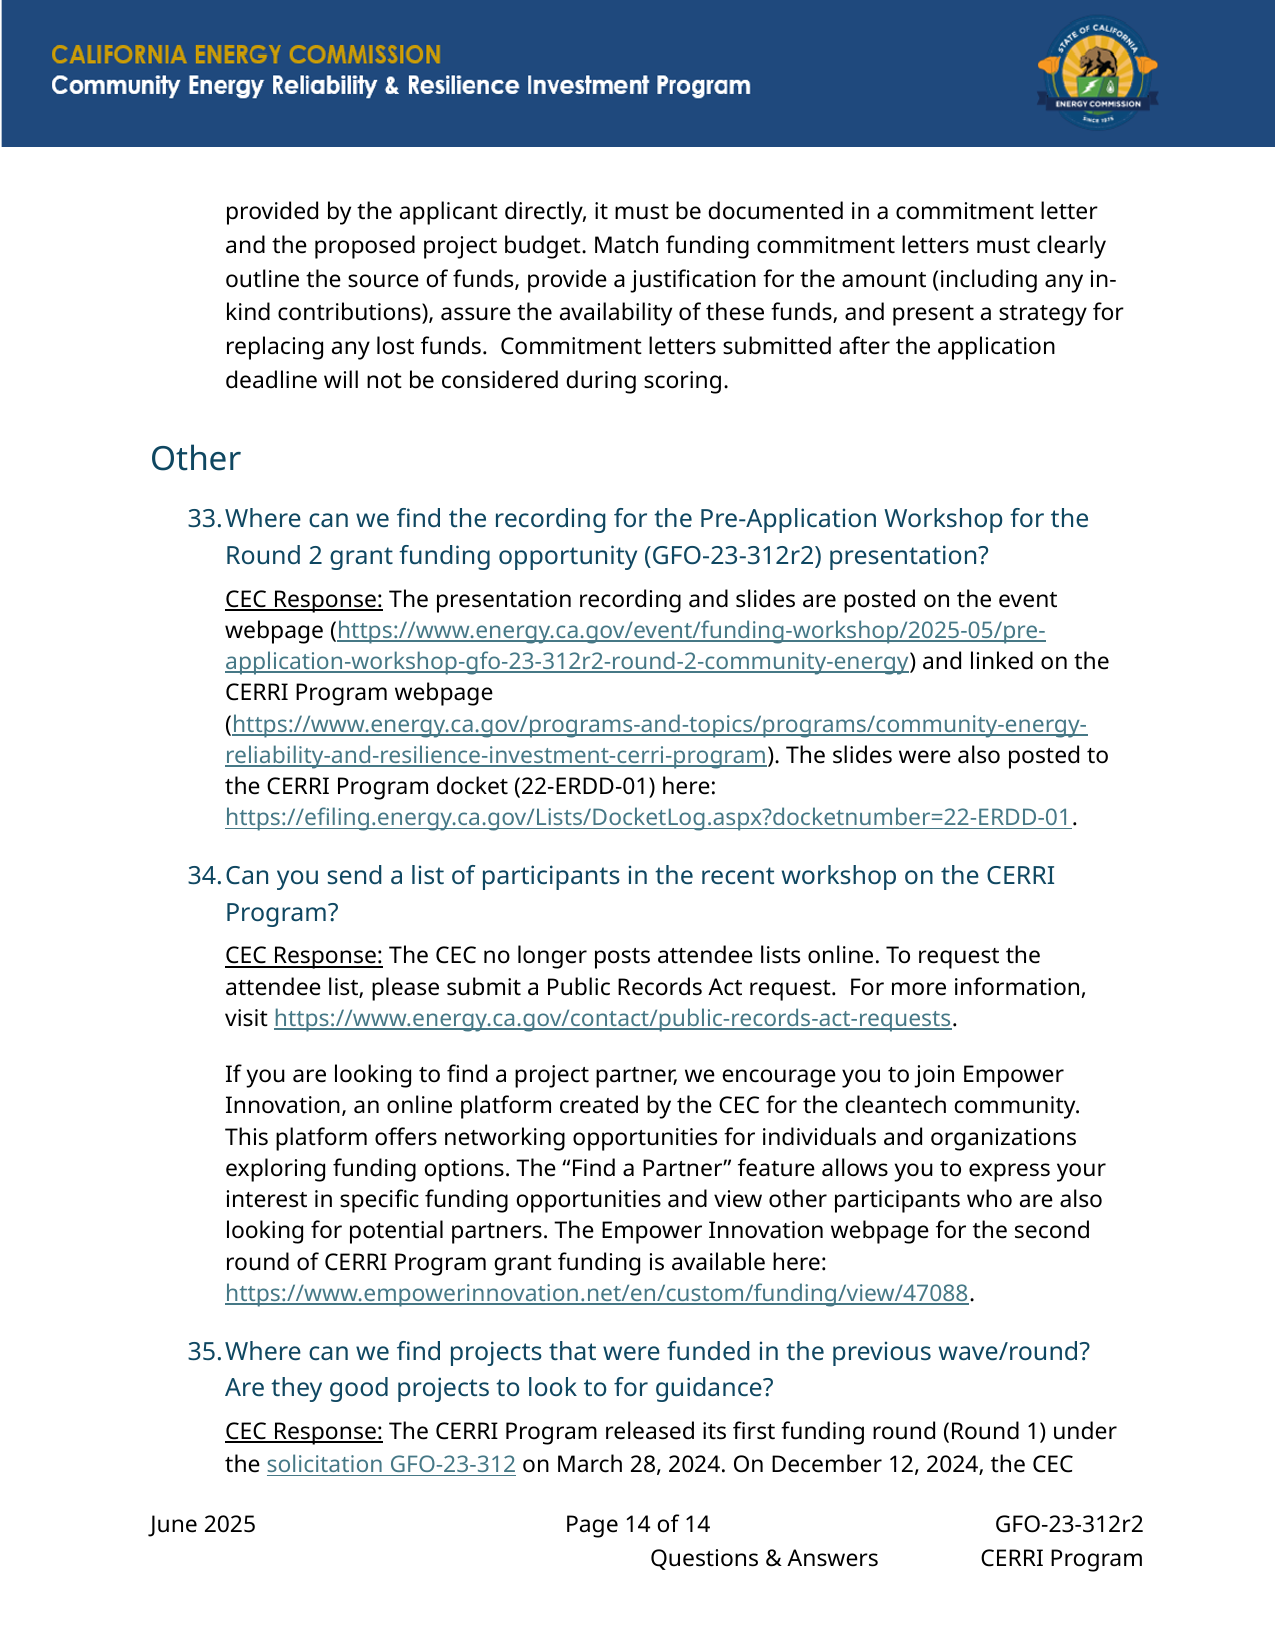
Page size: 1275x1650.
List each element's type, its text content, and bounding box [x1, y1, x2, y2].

picture [1, 0, 1275, 147]
subtitle Can you send a list of participants in the recent workshop on the CERRI Program? [187, 857, 1125, 928]
subtitle Where can we find projects that were funded in the previous wave/round? Are they good projects to look to for guidance? [187, 1333, 1125, 1404]
text If you are looking to find a project partner, we encourage you to join Empower Innovation, an online platform created by the CEC for the cleantech community. This platform offers networking opportunities for individuals and organizations exploring funding options. The “Find a Partner” feature allows you to express your interest in specific funding opportunities and view other participants who are also looking for potential partners. The Empower Innovation webpage for the second round of CERRI Program grant funding is available here: https://www.empowerinnovation.net/en/custom/funding/view/47088. [225, 1058, 1125, 1308]
text CEC Response: The CEC no longer posts attendee lists online. To request the attendee list, please submit a Public Records Act request. For more information, visit https://www.energy.ca.gov/contact/public-records-act-requests. [225, 939, 1125, 1033]
subtitle Other [150, 435, 1125, 480]
subtitle Where can we find the recording for the Pre-Application Workshop for the Round 2 grant funding opportunity (GFO-23-312r2) presentation? [187, 501, 1125, 571]
text CEC Response: The presentation recording and slides are posted on the event webpage (https://www.energy.ca.gov/event/funding-workshop/2025-05/pre-application-workshop-gfo-23-312r2-round-2-community-energy) and linked on the CERRI Program webpage (https://www.energy.ca.gov/programs-and-topics/programs/community-energy-reliability-and-resilience-investment-cerri-program). The slides were also posted to the CERRI Program docket (22-ERDD-01) here: https://efiling.energy.ca.gov/Lists/DocketLog.aspx?docketnumber=22-ERDD-01. [225, 582, 1125, 832]
